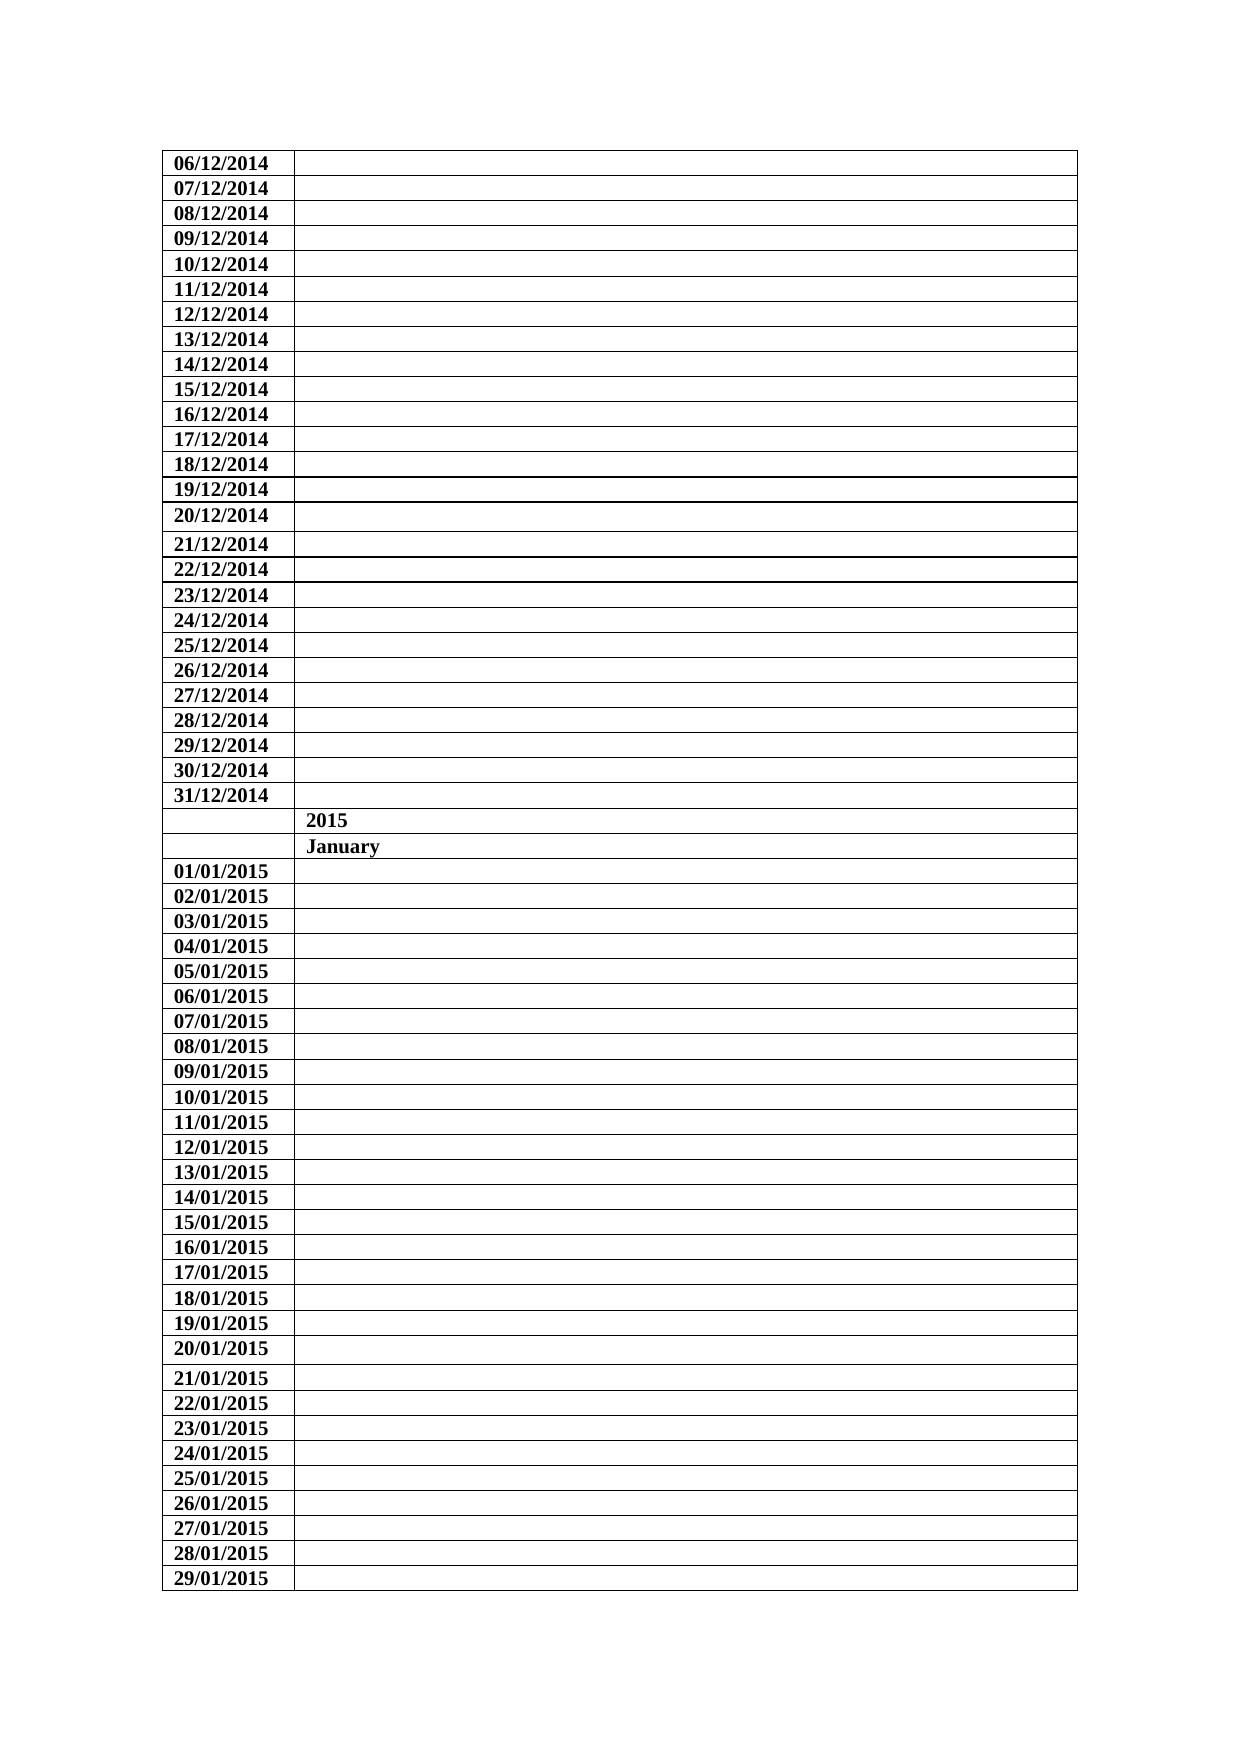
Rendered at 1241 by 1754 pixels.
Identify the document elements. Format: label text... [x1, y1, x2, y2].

table_cell 05/01/2015 [163, 959, 294, 983]
table_cell January [295, 834, 1077, 858]
table_cell 22/01/2015 [163, 1391, 294, 1414]
table_cell [295, 783, 1077, 807]
table_cell 10/01/2015 [163, 1085, 294, 1109]
table_cell [295, 1365, 1077, 1389]
table_cell 18/01/2015 [163, 1285, 294, 1309]
table_cell 11/01/2015 [163, 1110, 294, 1134]
table_cell [295, 1516, 1077, 1540]
table_cell [295, 1210, 1077, 1234]
table_cell 08/01/2015 [163, 1034, 294, 1058]
table_cell [295, 151, 1077, 175]
table_cell 09/01/2015 [163, 1060, 294, 1083]
table_cell [295, 176, 1077, 200]
table_cell 14/01/2015 [163, 1185, 294, 1209]
table_cell 07/01/2015 [163, 1009, 294, 1033]
table_cell [295, 984, 1077, 1008]
table_cell 28/01/2015 [163, 1541, 294, 1565]
table_cell 27/12/2014 [163, 683, 294, 707]
table_cell [295, 959, 1077, 983]
table_cell 11/12/2014 [163, 277, 294, 301]
table_cell [295, 1009, 1077, 1033]
table_cell [295, 558, 1077, 581]
table_cell 26/12/2014 [163, 658, 294, 682]
table_cell [295, 1566, 1077, 1590]
table_cell 16/01/2015 [163, 1235, 294, 1259]
table_cell [295, 427, 1077, 451]
table_cell 30/12/2014 [163, 758, 294, 782]
table_cell [295, 1160, 1077, 1184]
table_cell [295, 934, 1077, 958]
table_cell 15/12/2014 [163, 377, 294, 401]
table_cell 29/12/2014 [163, 733, 294, 757]
table_cell 01/01/2015 [163, 859, 294, 883]
table_cell 14/12/2014 [163, 352, 294, 376]
table_cell [295, 608, 1077, 632]
table_cell 06/01/2015 [163, 984, 294, 1008]
table_cell 23/12/2014 [163, 583, 294, 607]
table_cell [163, 834, 294, 858]
table_cell [295, 503, 1077, 531]
table_cell 04/01/2015 [163, 934, 294, 958]
table_cell 08/12/2014 [163, 201, 294, 225]
table_cell 22/12/2014 [163, 558, 294, 581]
table_cell 27/01/2015 [163, 1516, 294, 1540]
table_cell [295, 352, 1077, 376]
table_cell [295, 909, 1077, 933]
table_cell 15/01/2015 [163, 1210, 294, 1234]
table_cell [295, 1060, 1077, 1083]
table_cell 25/12/2014 [163, 633, 294, 657]
table_cell [295, 277, 1077, 301]
table_cell [295, 1185, 1077, 1209]
table_cell 19/12/2014 [163, 478, 294, 501]
table_cell 2015 [295, 809, 1077, 832]
table_cell [295, 1085, 1077, 1109]
table_cell 21/12/2014 [163, 532, 294, 556]
table_cell 12/01/2015 [163, 1135, 294, 1159]
table_cell [295, 302, 1077, 326]
table_cell [295, 201, 1077, 225]
table_cell [295, 1311, 1077, 1334]
table_cell [295, 1336, 1077, 1364]
table_cell [295, 1110, 1077, 1134]
table_cell 16/12/2014 [163, 402, 294, 426]
table_cell 20/12/2014 [163, 503, 294, 531]
table_cell [295, 733, 1077, 757]
table_cell [295, 1541, 1077, 1565]
table_cell 26/01/2015 [163, 1491, 294, 1515]
table_cell 25/01/2015 [163, 1466, 294, 1490]
table_cell 21/01/2015 [163, 1365, 294, 1389]
table_cell [295, 377, 1077, 401]
table_cell 13/01/2015 [163, 1160, 294, 1184]
table_cell 24/12/2014 [163, 608, 294, 632]
table_cell [295, 658, 1077, 682]
table_cell [295, 859, 1077, 883]
table_cell 02/01/2015 [163, 884, 294, 908]
table_cell 19/01/2015 [163, 1311, 294, 1334]
table_cell 29/01/2015 [163, 1566, 294, 1590]
table_cell 28/12/2014 [163, 708, 294, 732]
table_cell [295, 1441, 1077, 1465]
table_cell [295, 683, 1077, 707]
table_cell [295, 1391, 1077, 1414]
table_cell 24/01/2015 [163, 1441, 294, 1465]
table_cell [295, 251, 1077, 276]
table_cell [295, 478, 1077, 501]
table_cell [295, 1285, 1077, 1309]
table_cell 31/12/2014 [163, 783, 294, 807]
table_cell [295, 1466, 1077, 1490]
table_cell [295, 532, 1077, 556]
table_cell [295, 633, 1077, 657]
table_cell 07/12/2014 [163, 176, 294, 200]
table_cell 06/12/2014 [163, 151, 294, 175]
table_cell [295, 1416, 1077, 1440]
table_cell [295, 758, 1077, 782]
table_cell [295, 226, 1077, 250]
table_cell 18/12/2014 [163, 452, 294, 476]
table_cell 17/01/2015 [163, 1260, 294, 1284]
table_cell [295, 1491, 1077, 1515]
table_cell [295, 583, 1077, 607]
table_cell [295, 452, 1077, 476]
table_cell 20/01/2015 [163, 1336, 294, 1364]
table_cell [295, 884, 1077, 908]
table_cell [295, 1260, 1077, 1284]
table_cell 03/01/2015 [163, 909, 294, 933]
table_cell [295, 1135, 1077, 1159]
table_cell [163, 809, 294, 832]
table_cell 13/12/2014 [163, 327, 294, 351]
table_cell 09/12/2014 [163, 226, 294, 250]
table_cell [295, 1034, 1077, 1058]
table_cell [295, 327, 1077, 351]
table_cell 10/12/2014 [163, 251, 294, 276]
table_cell [295, 402, 1077, 426]
table_cell 23/01/2015 [163, 1416, 294, 1440]
table_cell [295, 1235, 1077, 1259]
table_cell 12/12/2014 [163, 302, 294, 326]
table_cell 17/12/2014 [163, 427, 294, 451]
table_cell [295, 708, 1077, 732]
